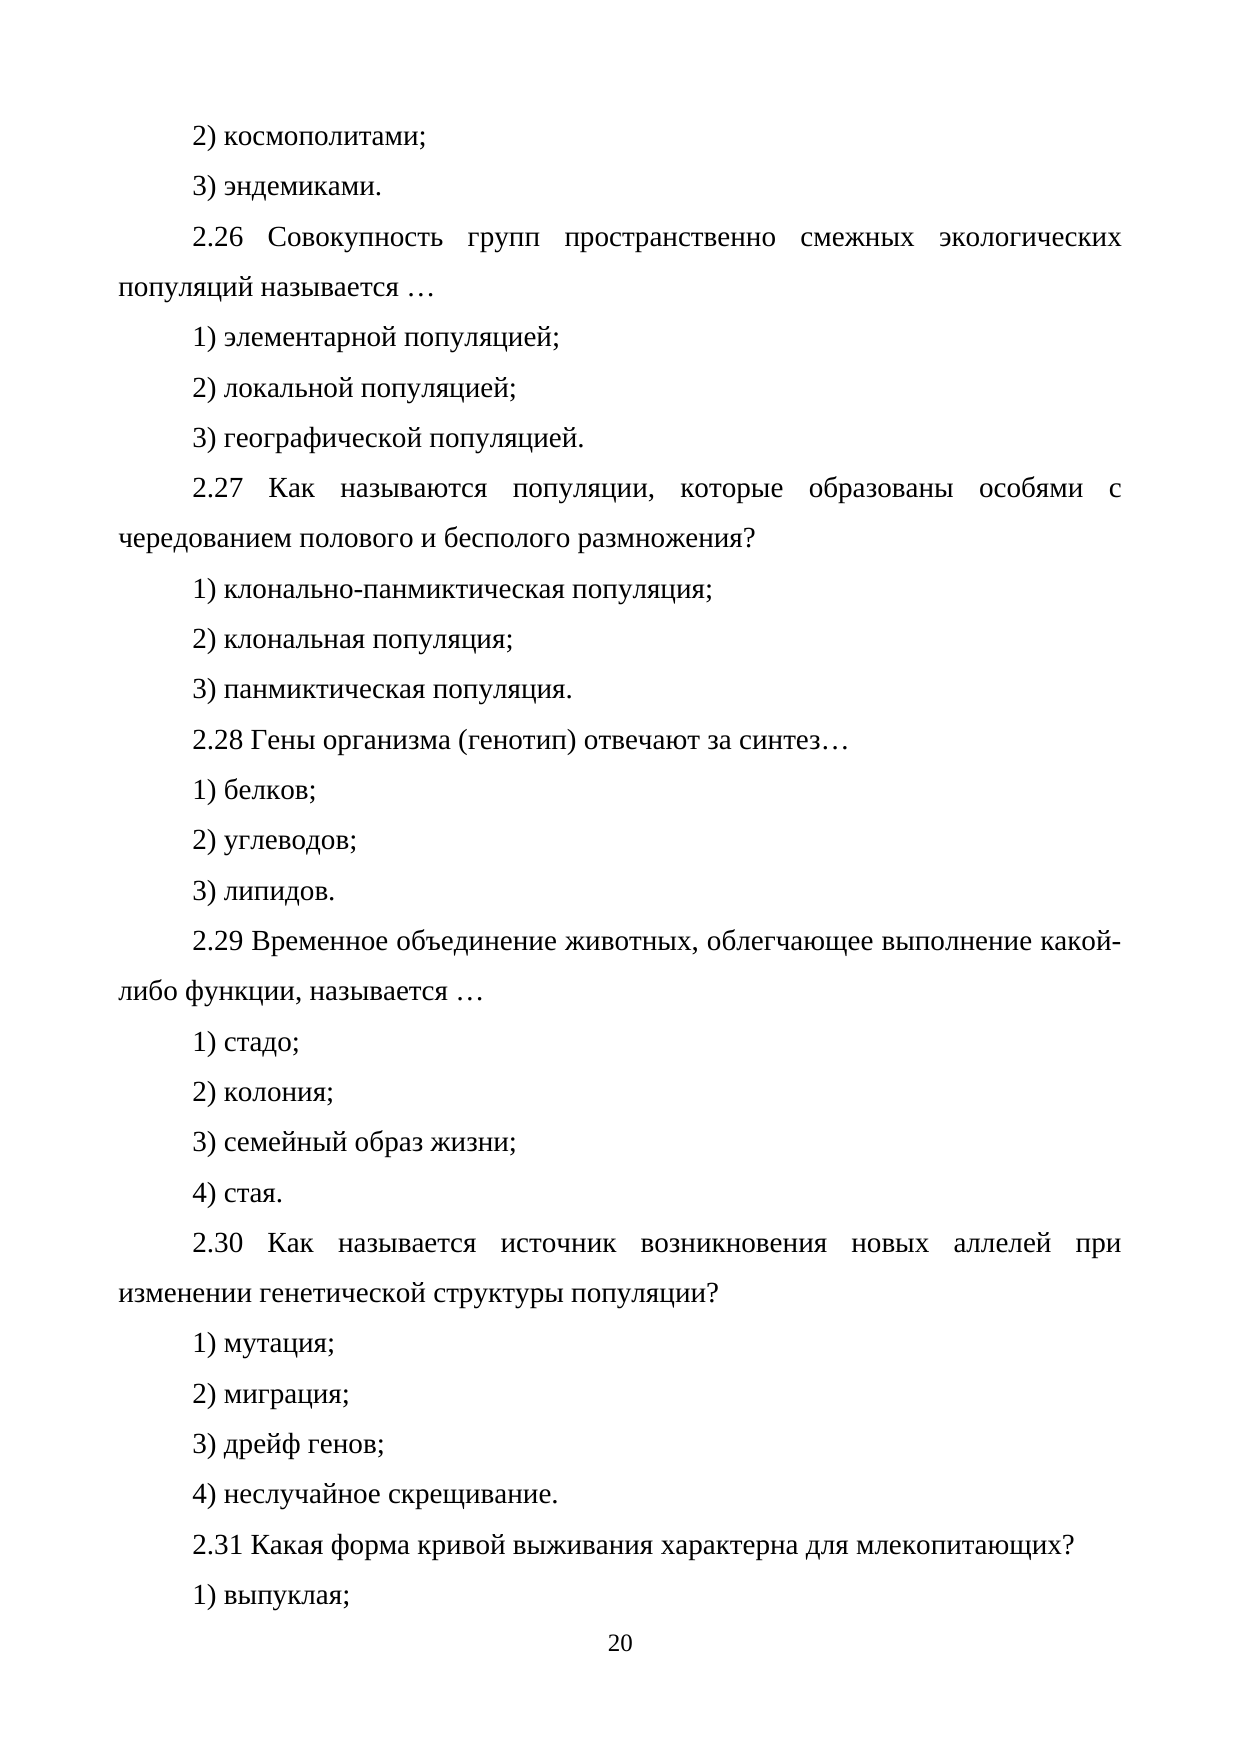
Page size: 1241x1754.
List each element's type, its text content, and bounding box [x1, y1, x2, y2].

text 1) клонально-панмиктическая популяция; [118, 571, 1122, 604]
text 1) элементарной популяцией; [118, 319, 1122, 353]
text 2.26 Совокупность групп пространственно смежных экологических популяций называется … [118, 219, 1122, 303]
text 2.27 Как называются популяции, которые образованы особями с чередованием полового и бесполого размножения? [118, 470, 1122, 554]
text 3) липидов. [118, 873, 1122, 906]
text 2) миграция; [118, 1376, 1122, 1409]
text 3) панмиктическая популяция. [118, 672, 1122, 705]
text 2.30 Как называется источник возникновения новых аллелей при изменении генетической структуры популяции? [118, 1225, 1122, 1309]
text 3) эндемиками. [118, 168, 1122, 202]
text 2) углеводов; [118, 822, 1122, 856]
text 3) географической популяцией. [118, 420, 1122, 453]
text 1) стадо; [118, 1024, 1122, 1057]
text 4) стая. [118, 1175, 1122, 1208]
text 3) семейный образ жизни; [118, 1124, 1122, 1158]
text 4) неслучайное скрещивание. [118, 1477, 1122, 1510]
text 2.31 Какая форма кривой выживания характерна для млекопитающих? [118, 1527, 1122, 1560]
text 2) клональная популяция; [118, 621, 1122, 655]
text 2.29 Временное объединение животных, облегчающее выполнение какой-либо функции, называется … [118, 923, 1122, 1007]
text 2) локальной популяцией; [118, 370, 1122, 403]
text 1) мутация; [118, 1326, 1122, 1359]
text 1) выпуклая; [118, 1577, 1122, 1611]
text 1) белков; [118, 772, 1122, 806]
text 2) колония; [118, 1074, 1122, 1108]
text 3) дрейф генов; [118, 1426, 1122, 1460]
text 2.28 Гены организма (генотип) отвечают за синтез… [118, 722, 1122, 755]
text 2) космополитами; [118, 118, 1122, 152]
